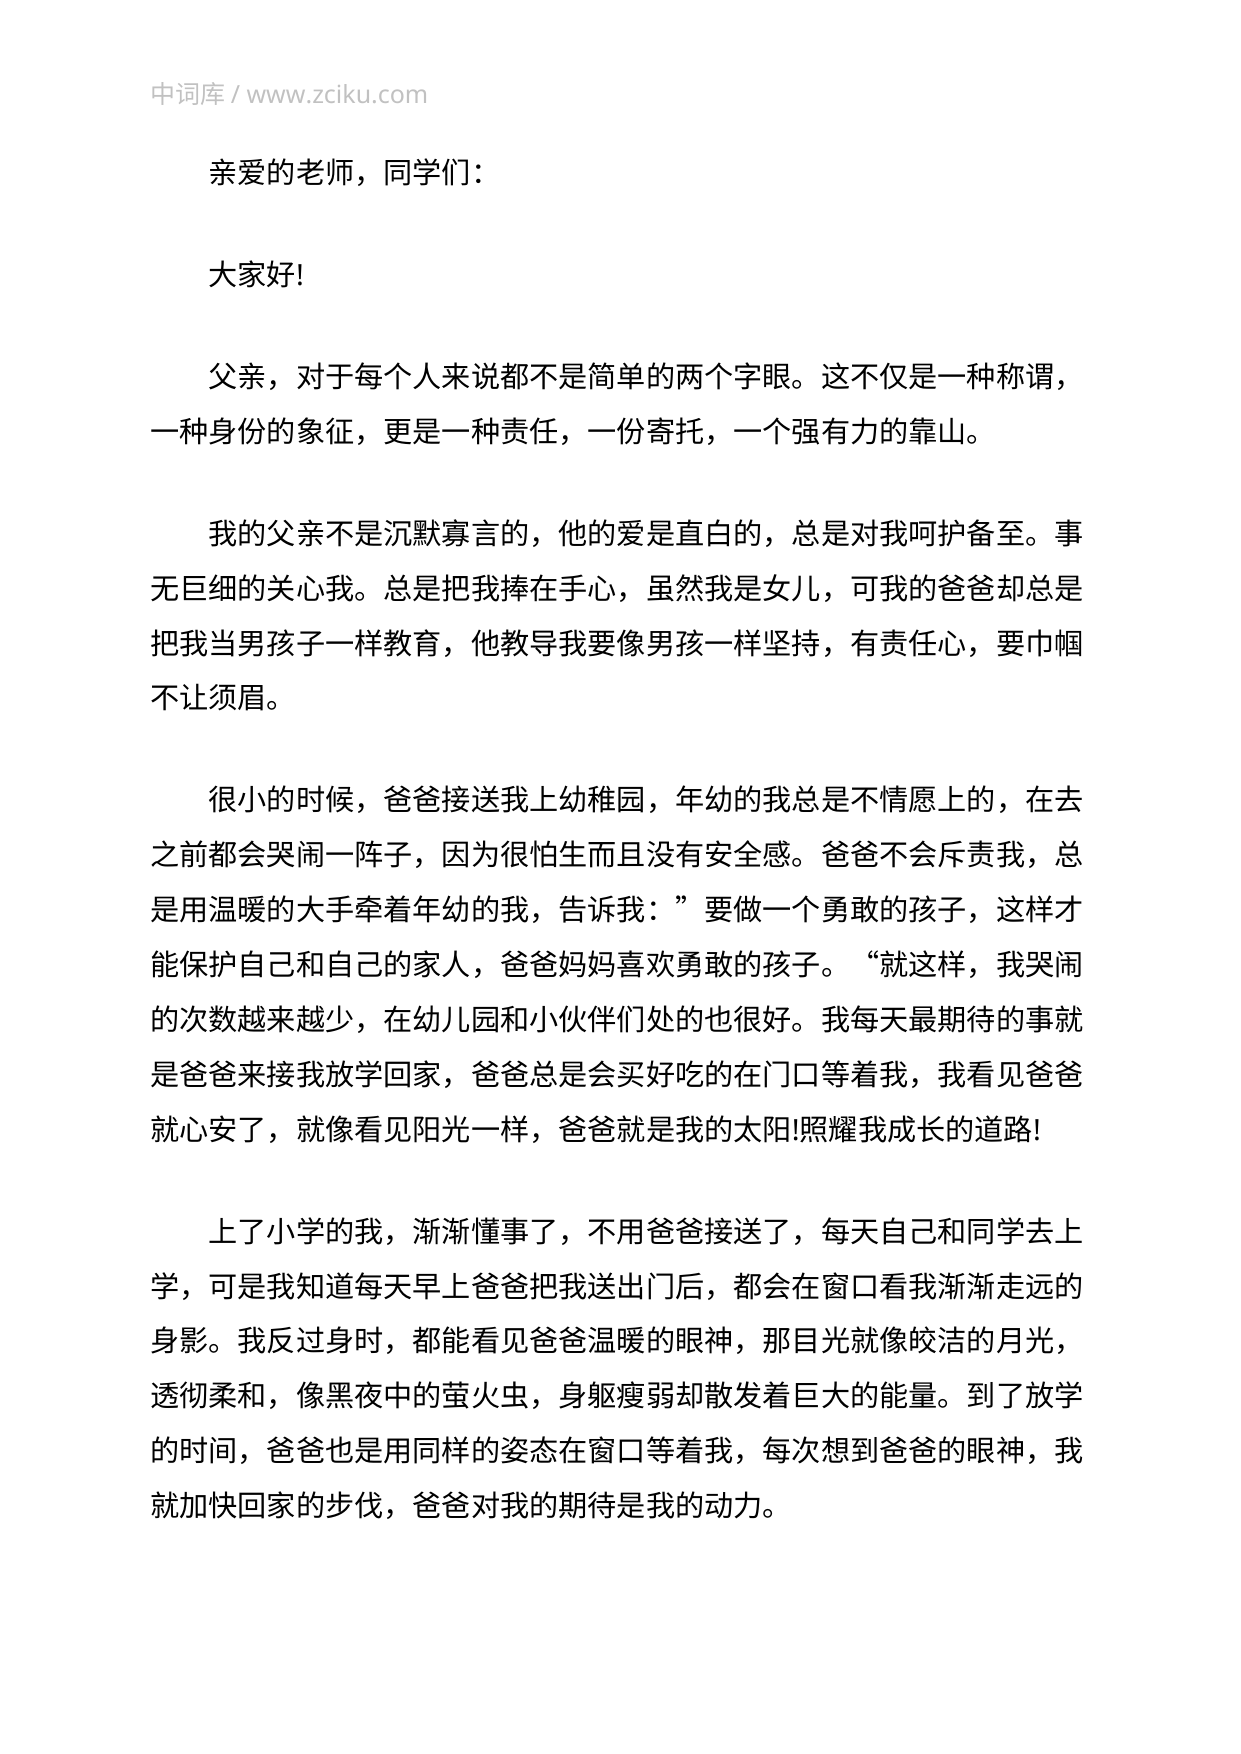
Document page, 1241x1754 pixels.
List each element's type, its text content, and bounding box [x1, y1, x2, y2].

text 大家好! [150, 252, 1090, 294]
text 我的父亲不是沉默寡言的，他的爱是直白的，总是对我呵护备至。事无巨细的关心我。总是把我捧在手心，虽然我是女儿，可我的爸爸却总是把我当男孩子一样教育，他教导我要像男孩一样坚持，有责任心，要巾帼不让须眉。 [150, 510, 1090, 717]
text 上了小学的我，渐渐懂事了，不用爸爸接送了，每天自己和同学去上学，可是我知道每天早上爸爸把我送出门后，都会在窗口看我渐渐走远的身影。我反过身时，都能看见爸爸温暖的眼神，那目光就像皎洁的月光，透彻柔和，像黑夜中的萤火虫，身躯瘦弱却散发着巨大的能量。到了放学的时间，爸爸也是用同样的姿态在窗口等着我，每次想到爸爸的眼神，我就加快回家的步伐，爸爸对我的期待是我的动力。 [150, 1208, 1090, 1525]
text 很小的时候，爸爸接送我上幼稚园，年幼的我总是不情愿上的，在去之前都会哭闹一阵子，因为很怕生而且没有安全感。爸爸不会斥责我，总是用温暖的大手牵着年幼的我，告诉我：”要做一个勇敢的孩子，这样才能保护自己和自己的家人，爸爸妈妈喜欢勇敢的孩子。“就这样，我哭闹的次数越来越少，在幼儿园和小伙伴们处的也很好。我每天最期待的事就是爸爸来接我放学回家，爸爸总是会买好吃的在门口等着我，我看见爸爸就心安了，就像看见阳光一样，爸爸就是我的太阳!照耀我成长的道路! [150, 777, 1090, 1149]
text 亲爱的老师，同学们： [150, 150, 1090, 192]
text 父亲，对于每个人来说都不是简单的两个字眼。这不仅是一种称谓，一种身份的象征，更是一种责任，一份寄托，一个强有力的靠山。 [150, 354, 1090, 451]
